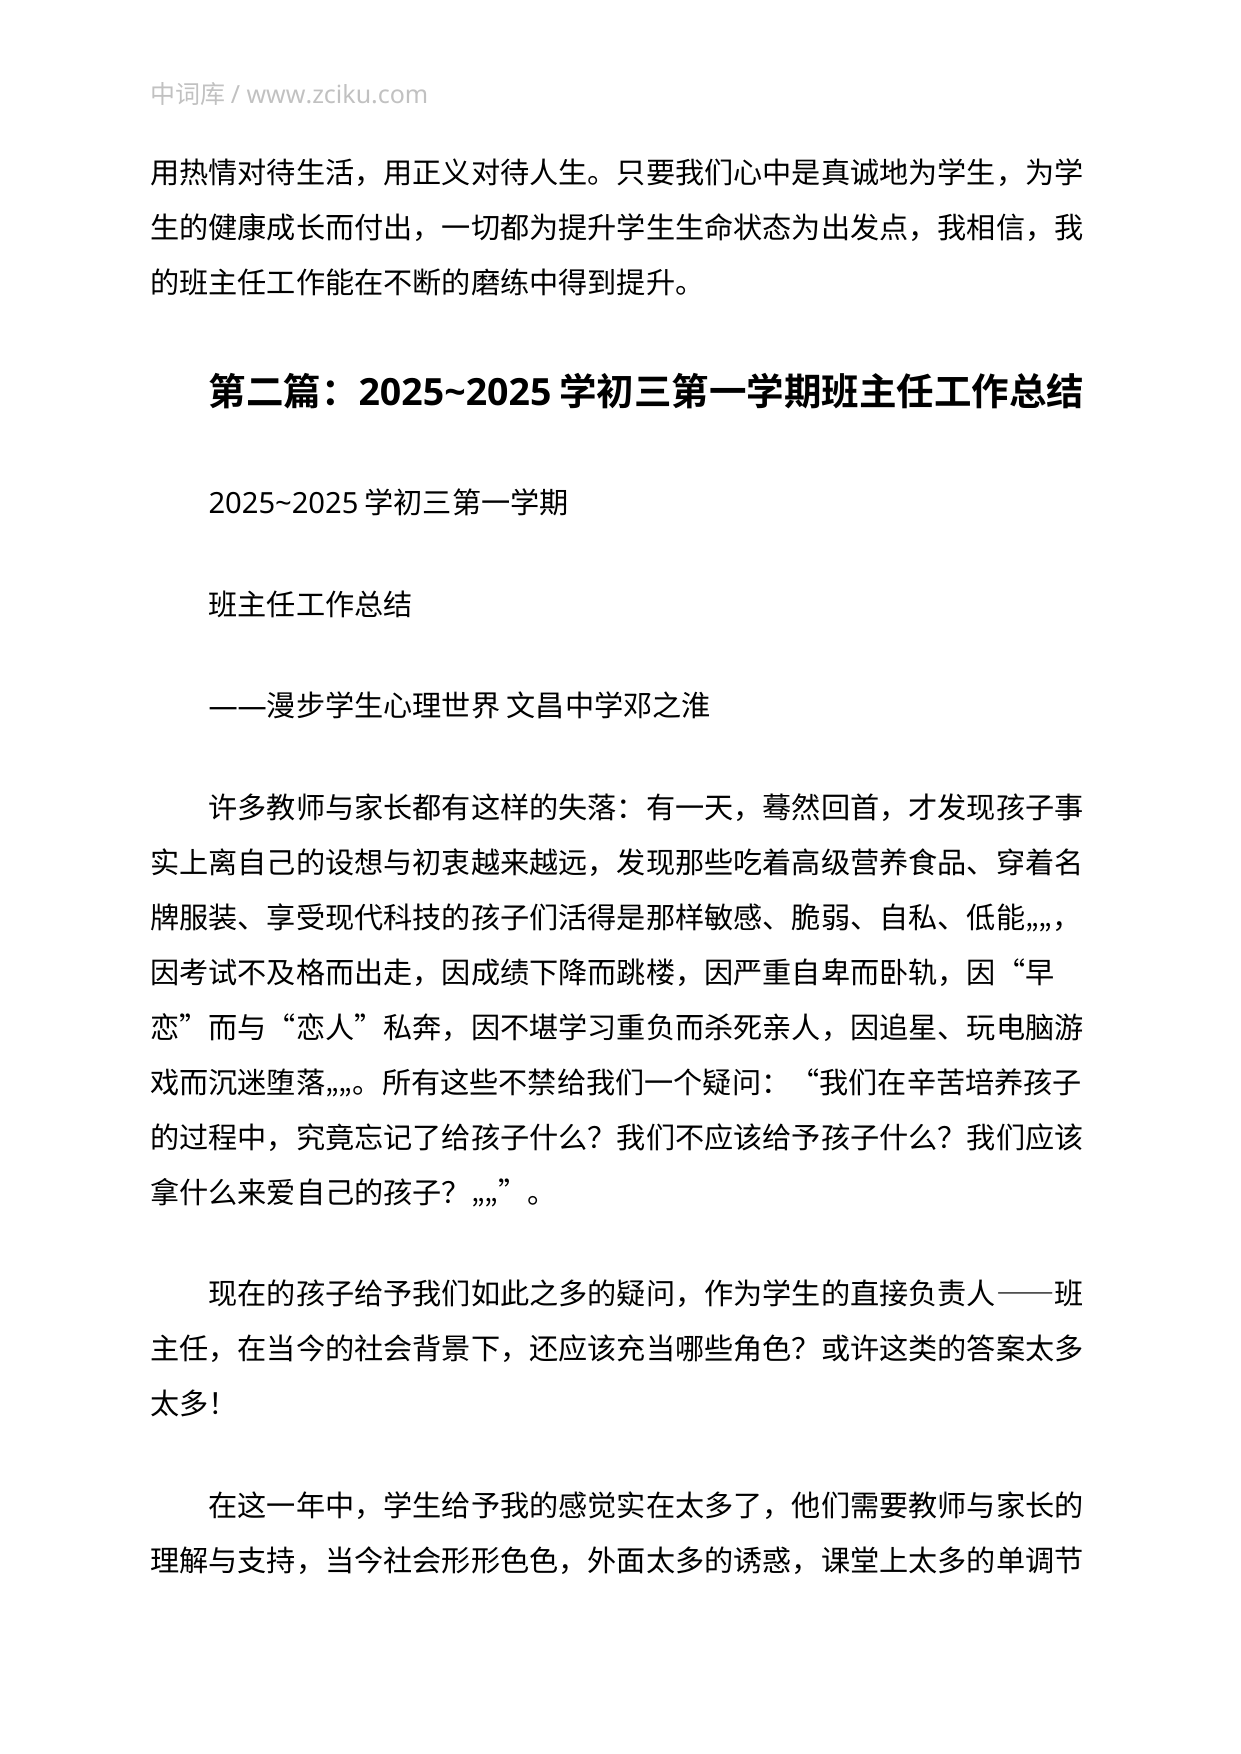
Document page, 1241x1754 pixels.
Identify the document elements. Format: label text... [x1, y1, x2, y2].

text ——漫步学生心理世界 文昌中学邓之淮 [150, 683, 1090, 725]
text 班主任工作总结 [150, 581, 1090, 623]
text 第二篇：2025~2025学初三第一学期班主任工作总结 [150, 362, 1090, 416]
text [150, 1482, 1090, 1580]
text 许多教师与家长都有这样的失落：有一天，蓦然回首，才发现孩子事实上离自己的设想与初衷越来越远，发现那些吃着高级营养食品、穿着名牌服装、享受现代科技的孩子们活得是那样敏感、脆弱、自私、低能„„，因考试不及格而出走，因成绩下降而跳楼，因严重自卑而卧轨，因“早恋”而与“恋人”私奔，因不堪学习重负而杀死亲人，因追星、玩电脑游戏而沉迷堕落„„。所有这些不禁给我们一个疑问：“我们在辛苦培养孩子的过程中，究竟忘记了给孩子什么？我们不应该给予孩子什么？我们应该拿什么来爱自己的孩子？„„”。 [150, 785, 1090, 1211]
text 现在的孩子给予我们如此之多的疑问，作为学生的直接负责人——班主任，在当今的社会背景下，还应该充当哪些角色？或许这类的答案太多太多！ [150, 1271, 1090, 1423]
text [150, 150, 1090, 302]
text 2025~2025学初三第一学期 [150, 479, 1090, 522]
